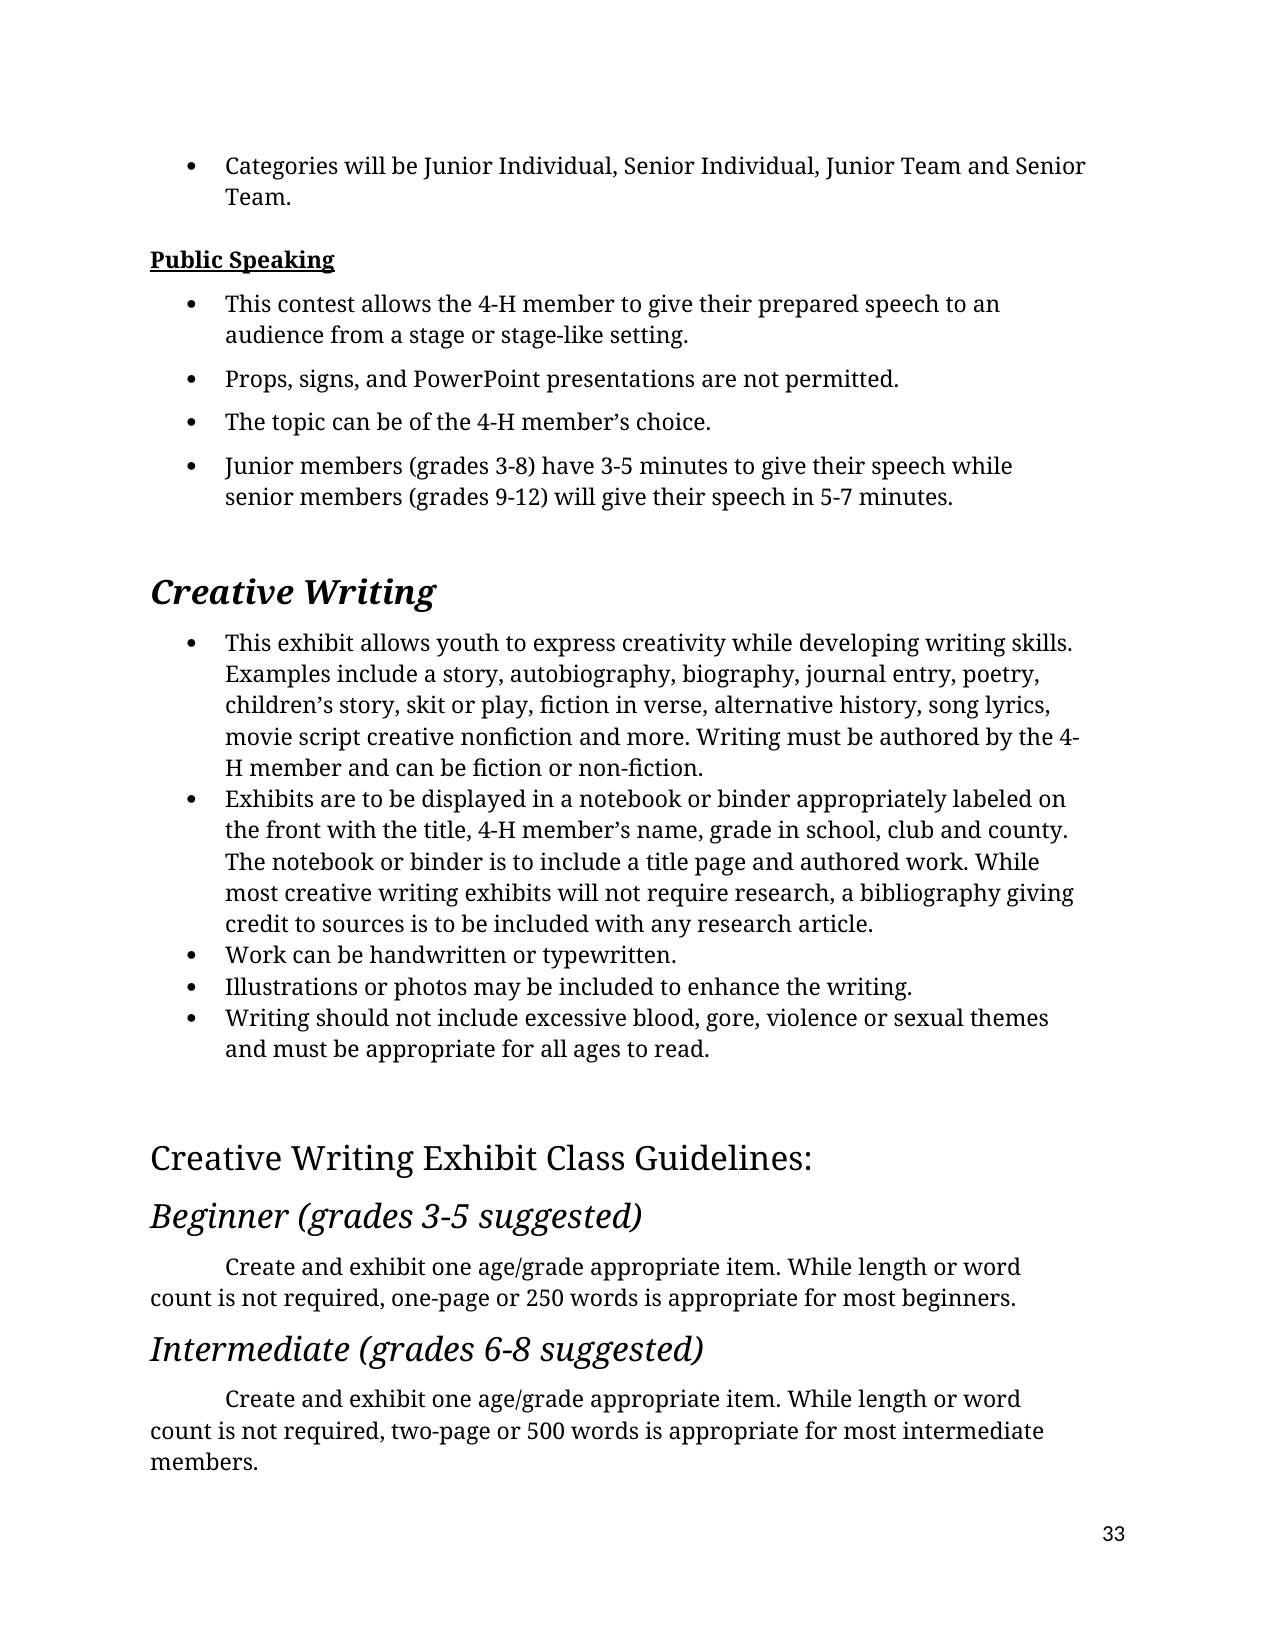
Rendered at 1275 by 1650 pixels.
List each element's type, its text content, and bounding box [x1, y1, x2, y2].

text Intermediate (grades 6-8 suggested) [150, 1325, 1087, 1371]
list Writing should not include excessive blood, gore, violence or sexual themes and must be appropriate for all ages to read. [187, 1002, 1087, 1064]
text Create and exhibit one age/grade appropriate item. While length or word count is not required, one-page or 250 words is appropriate for most beginners. [150, 1250, 1087, 1313]
list Exhibits are to be displayed in a notebook or binder appropriately labeled on the front with the title, 4-H member’s name, grade in school, club and county. The notebook or binder is to include a title page and authored work. While most creative writing exhibits will not require research, a bibliography giving credit to sources is to be included with any research article. [187, 783, 1087, 939]
text Create and exhibit one age/grade appropriate item. While length or word count is not required, two-page or 500 words is appropriate for most intermediate members. [150, 1383, 1087, 1477]
list Illustrations or photos may be included to enhance the writing. [187, 970, 1087, 1002]
list This exhibit allows youth to express creativity while developing writing skills. Examples include a story, autobiography, biography, journal entry, poetry, children’s story, skit or play, fiction in verse, alternative history, song lyrics, movie script creative nonfiction and more. Writing must be authored by the 4-H member and can be fiction or non-fiction. [187, 627, 1087, 783]
text Beginner (grades 3-5 suggested) [150, 1192, 1087, 1238]
text Creative Writing Exhibit Class Guidelines: [150, 1134, 1087, 1180]
list Work can be handwritten or typewritten. [187, 939, 1087, 970]
list Junior members (grades 3-8) have 3-5 minutes to give their speech while senior members (grades 9-12) will give their speech in 5-7 minutes. [187, 450, 1087, 512]
text Creative Writing [150, 569, 1087, 614]
list Props, signs, and PowerPoint presentations are not permitted. [187, 362, 1087, 394]
list Categories will be Junior Individual, Senior Individual, Junior Team and Senior Team. [187, 150, 1087, 212]
list This contest allows the 4-H member to give their prepared speech to an audience from a stage or stage-like setting. [187, 287, 1087, 350]
text Public Speaking [150, 244, 1125, 275]
list The topic can be of the 4-H member’s choice. [187, 406, 1087, 437]
